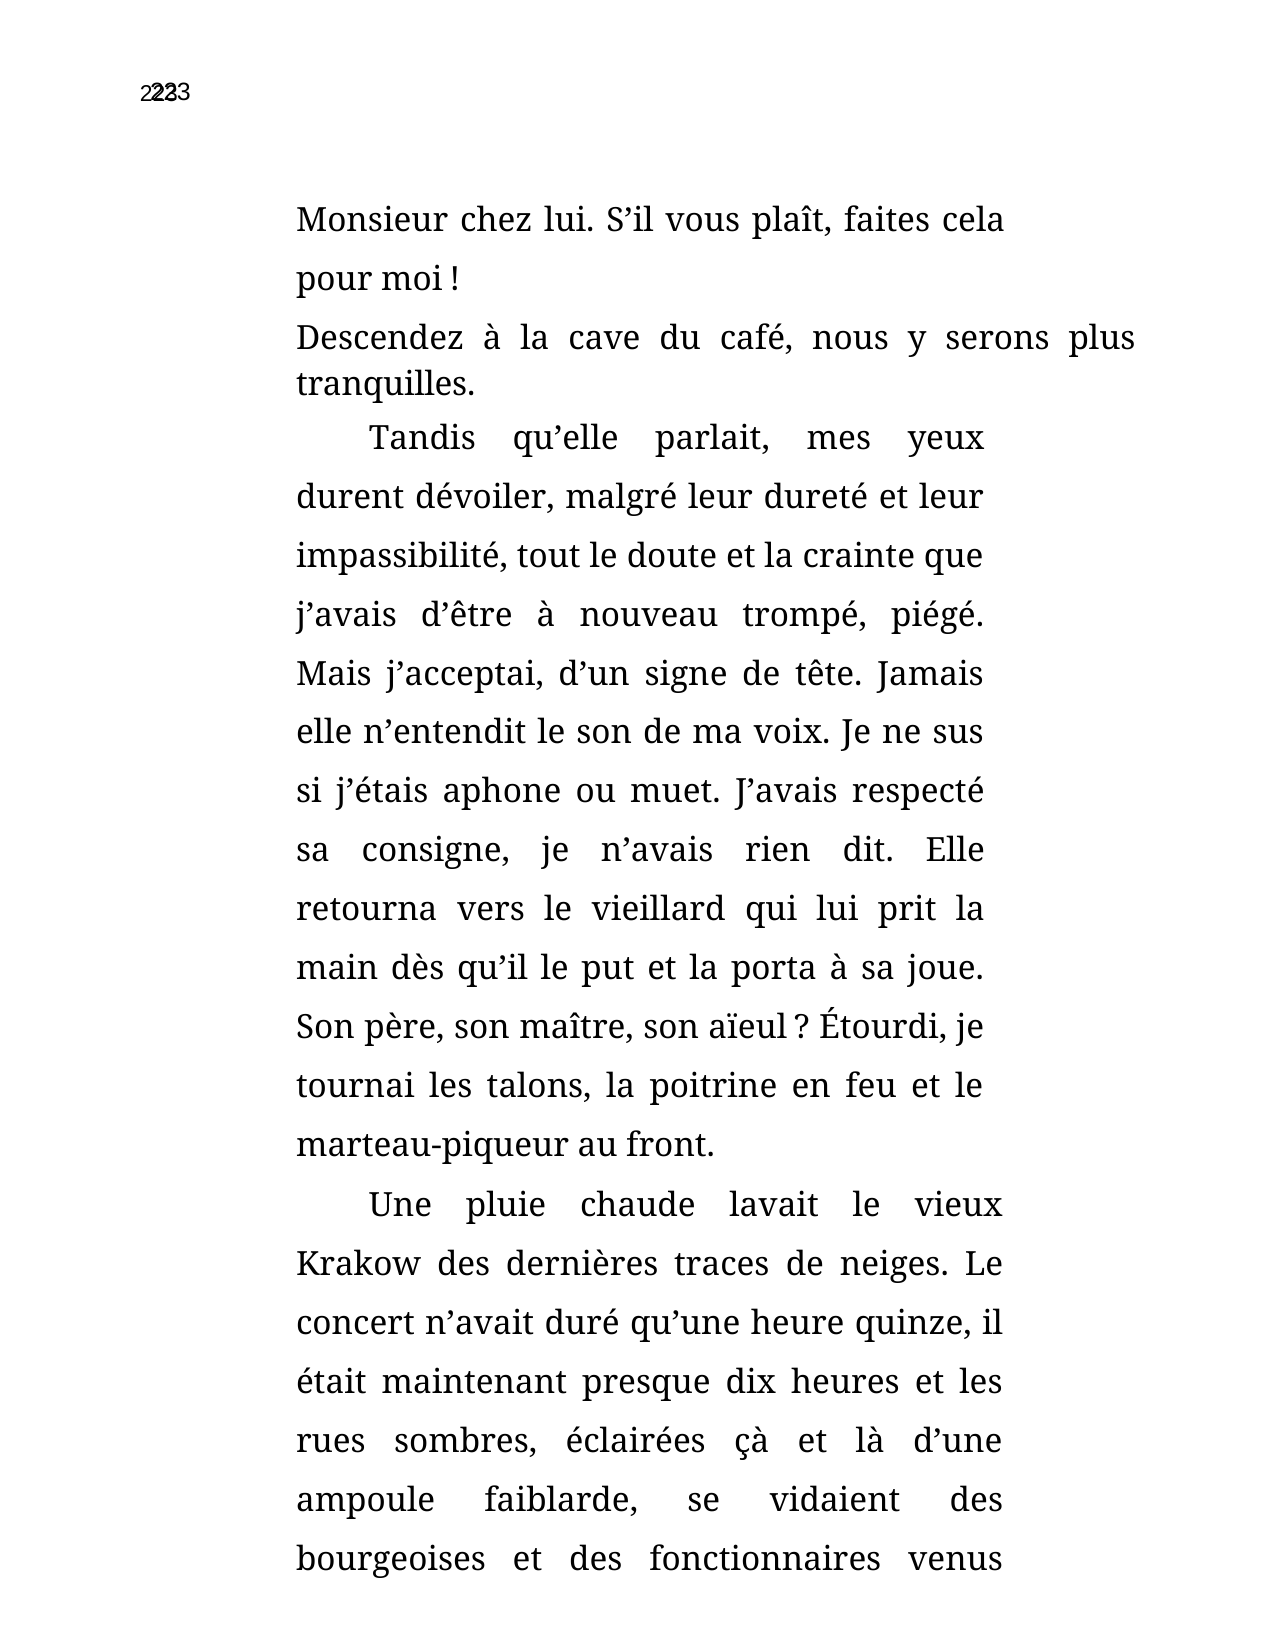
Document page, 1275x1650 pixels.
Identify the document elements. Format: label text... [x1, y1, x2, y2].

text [296, 196, 1006, 300]
text Tandis qu’elle parlait, mes yeux durent dévoiler, malgré leur dureté et leur impassibilité, tout le doute et la crainte que j’avais d’être à nouveau trompé, piégé. Mais j’acceptai, d’un signe de tête. Jamais elle n’entendit le son de ma voix. Je ne sus si j’étais aphone ou muet. J’avais respecté sa consigne, je n’avais rien dit. Elle retourna vers le vieillard qui lui prit la main dès qu’il le put et la porta à sa joue. Son père, son maître, son aïeul ? Étourdi, je tournai les talons, la poitrine en feu et le marteau-piqueur au front. [296, 413, 984, 1166]
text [296, 1181, 1003, 1580]
text Descendez à la cave du café, nous y serons plus tranquilles. [296, 314, 1135, 405]
